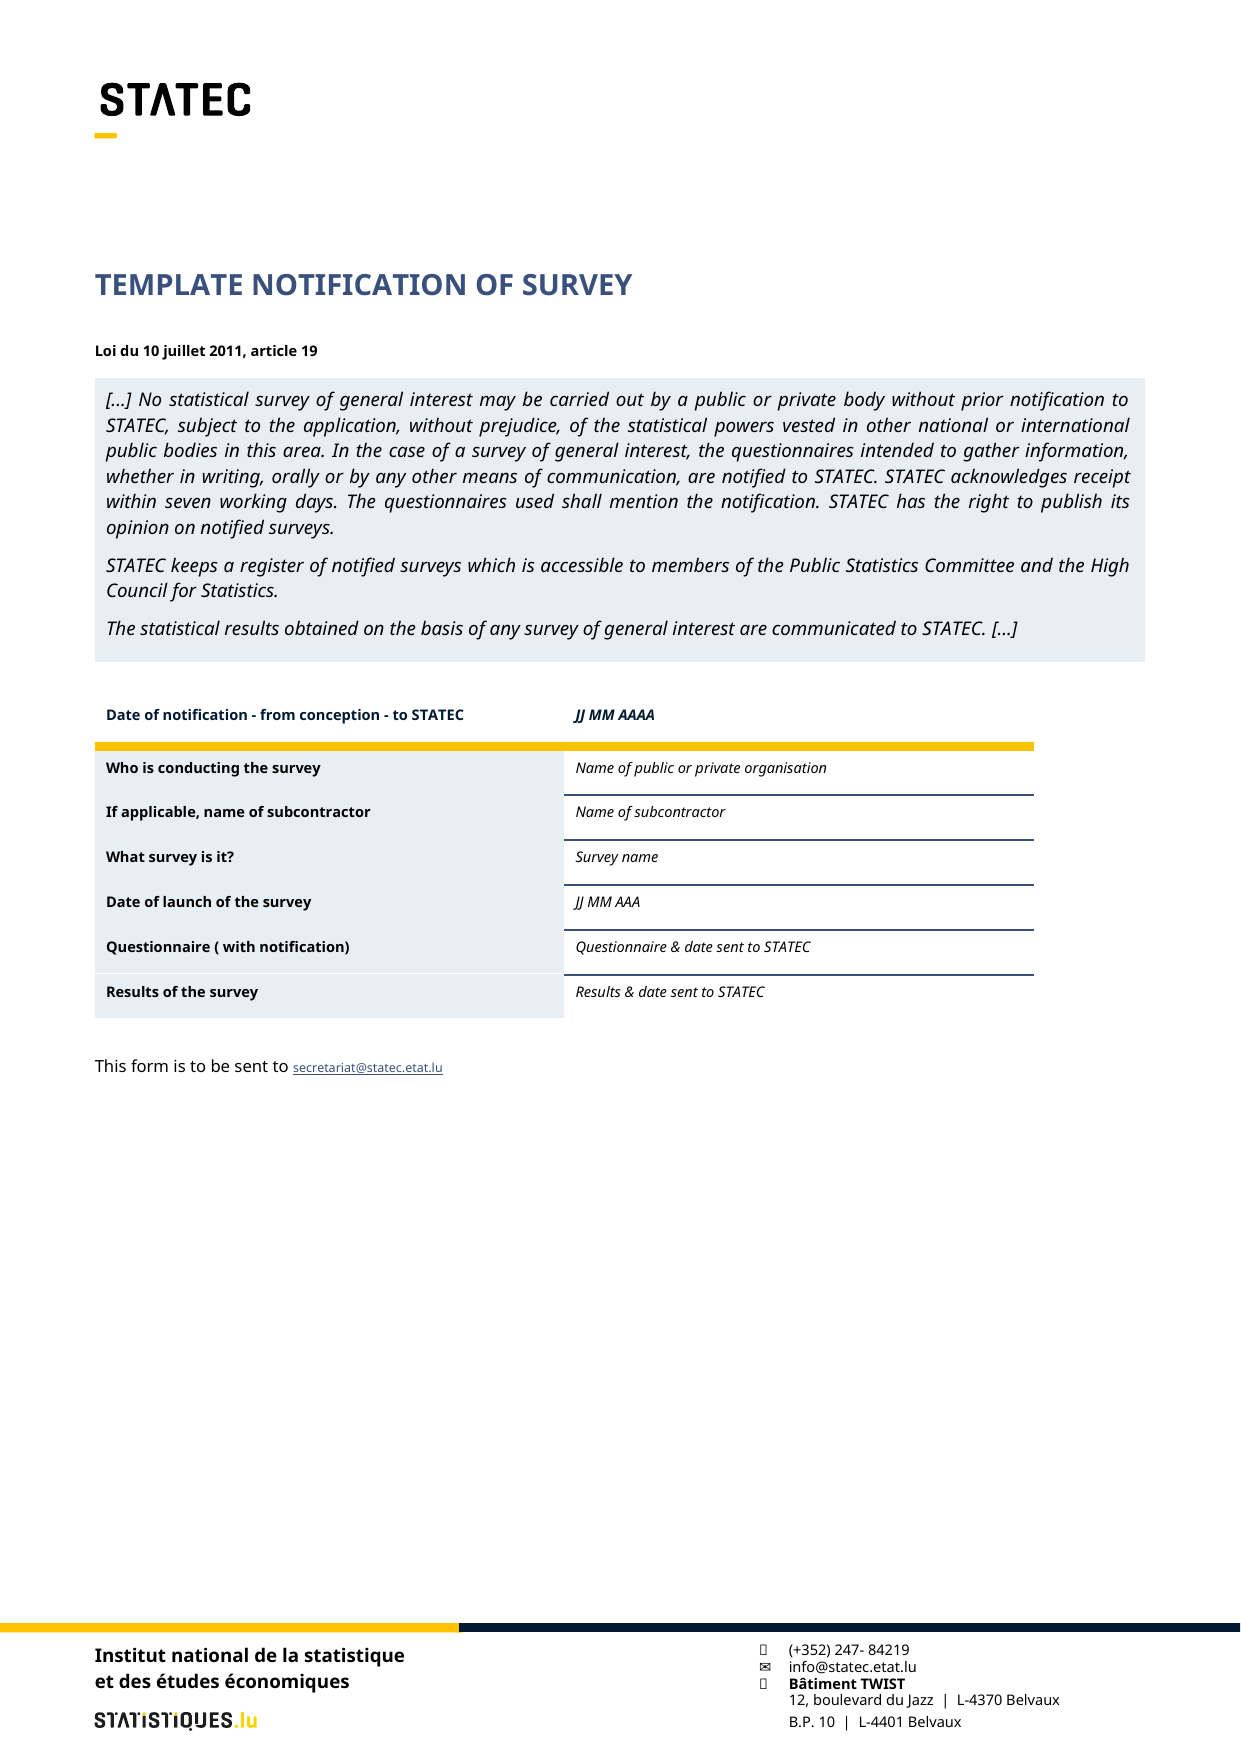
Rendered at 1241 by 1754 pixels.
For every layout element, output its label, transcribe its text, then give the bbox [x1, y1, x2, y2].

table_cell If applicable, name of subcontractor [95, 794, 564, 839]
table_cell What survey is it? [95, 839, 564, 884]
table_cell Questionnaire ( with notification) [95, 929, 564, 973]
text Loi du 10 juillet 2011, article 19 [94, 341, 1146, 361]
table_cell Questionnaire & date sent to STATEC [564, 931, 1034, 973]
table_header Date of notification - from conception - to STATEC [95, 699, 564, 742]
subtitle Template notification of SURVEY [94, 265, 1146, 304]
table_cell Survey name [564, 841, 1034, 884]
text This form is to be sent to secretariat@statec.etat.lu [94, 1055, 1146, 1078]
table_header JJ MM AAAA [564, 699, 1034, 742]
table_cell Date of launch of the survey [95, 884, 564, 929]
table_cell JJ MM AAA [564, 886, 1034, 929]
table_cell Results of the survey [95, 974, 564, 1018]
table_cell Name of subcontractor [564, 796, 1034, 839]
table_cell Who is conducting the survey [95, 751, 564, 794]
table_cell Results & date sent to STATEC [564, 976, 1034, 1018]
table_header [...] No statistical survey of general interest may be carried out by a public or private body without prior notification to STATEC, subject to the application, without prejudice, of the statistical powers vested in other national or international public bodies in this area. In the case of a survey of general interest, the questionnaires intended to gather information, whether in writing, orally or by any other means of communication, are notified to STATEC. STATEC acknowledges receipt within seven working days. The questionnaires used shall mention the notification. STATEC has the right to publish its opinion on notified surveys. STATEC keeps a register of notified surveys which is accessible to members of the Public Statistics Committee and the High Council for Statistics. The statistical results obtained on the basis of any survey of general interest are communicated to STATEC. [...] [95, 378, 1145, 662]
table_cell Name of public or private organisation [564, 751, 1034, 794]
